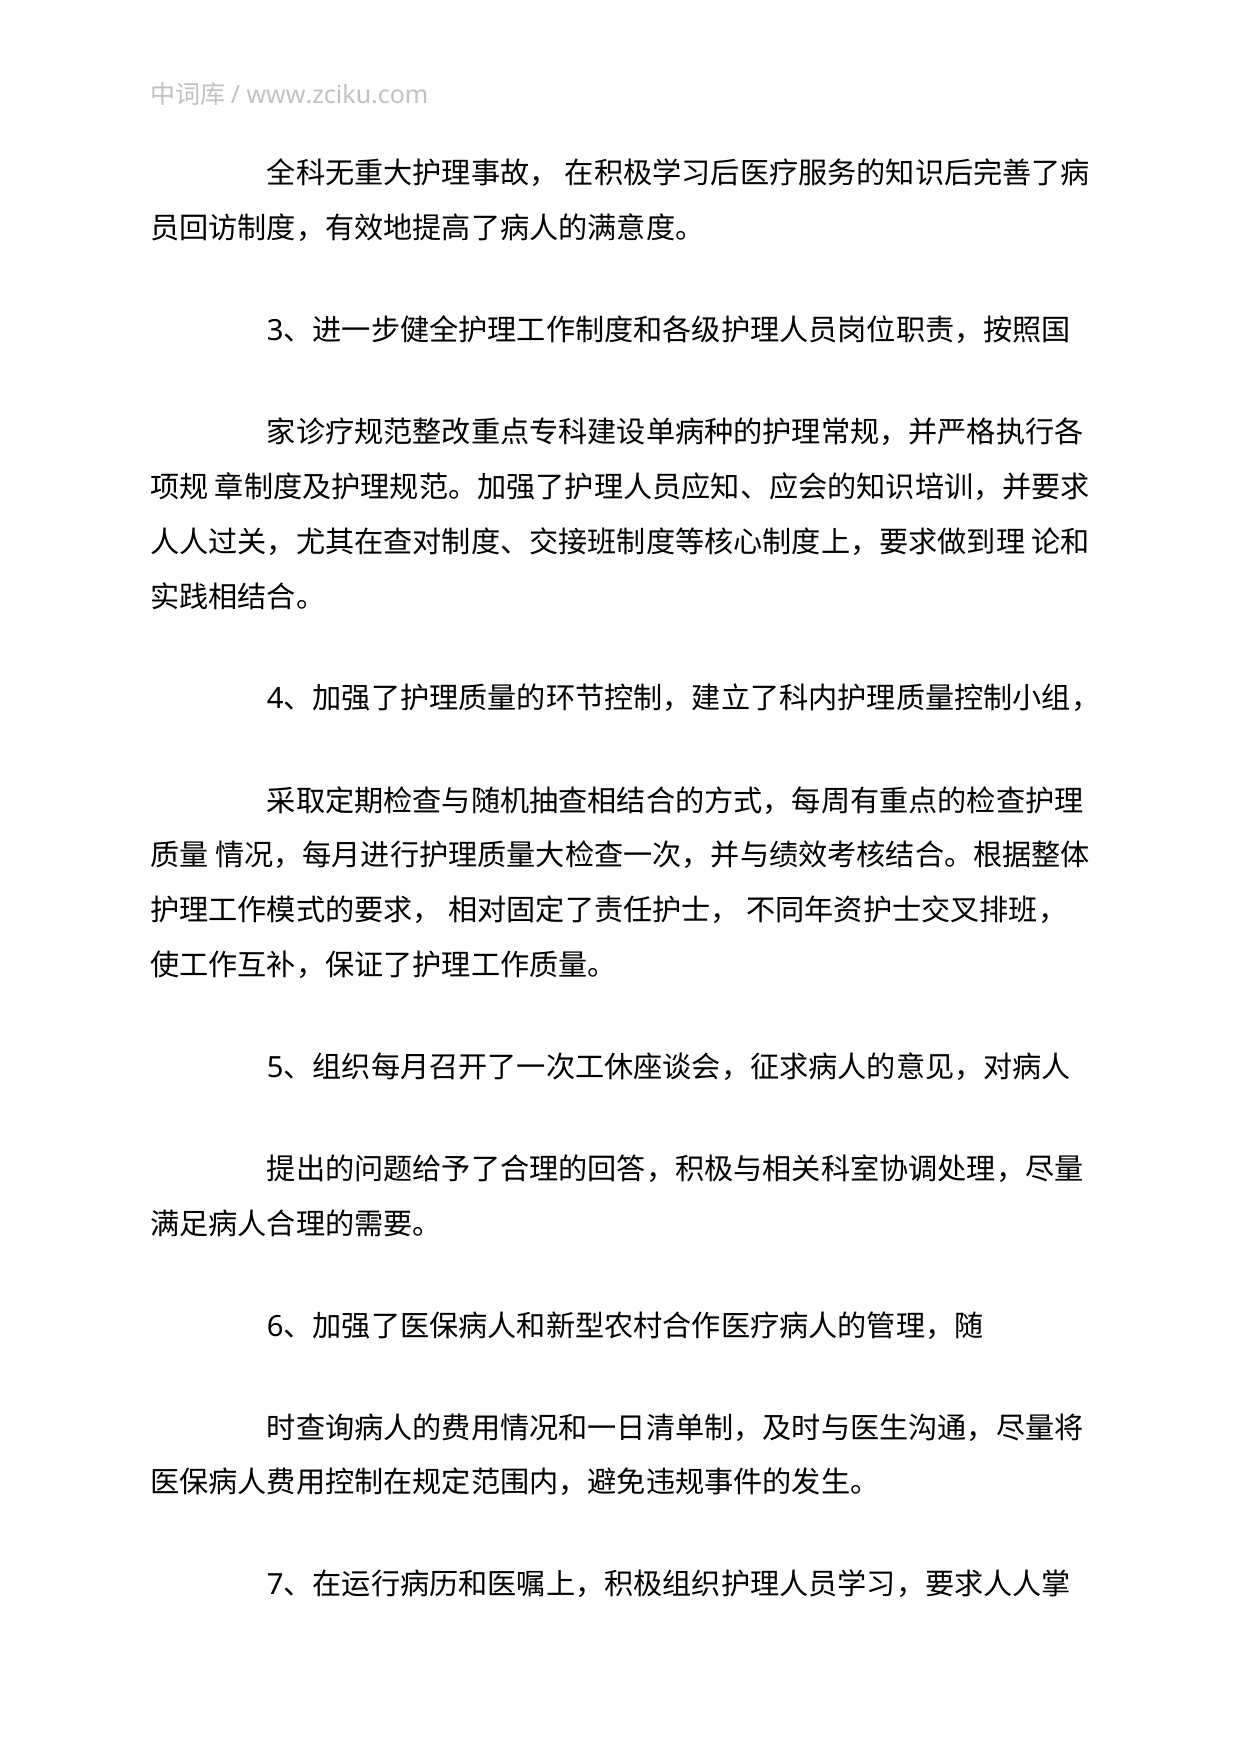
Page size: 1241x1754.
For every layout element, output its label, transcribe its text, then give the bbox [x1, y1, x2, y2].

text 家诊疗规范整改重点专科建设单病种的护理常规，并严格执行各项规 章制度及护理规范。加强了护理人员应知、应会的知识培训，并要求人人过关，尤其在查对制度、交接班制度等核心制度上，要求做到理 论和实践相结合。 [150, 409, 1090, 616]
text 提出的问题给予了合理的回答，积极与相关科室协调处理，尽量满足病人合理的需要。 [150, 1146, 1090, 1243]
text 时查询病人的费用情况和一日清单制，及时与医生沟通，尽量将医保病人费用控制在规定范围内，避免违规事件的发生。 [150, 1404, 1090, 1501]
text 7、在运行病历和医嘱上，积极组织护理人员学习，要求人人掌 [150, 1561, 1090, 1603]
text 6、加强了医保病人和新型农村合作医疗病人的管理，随 [150, 1302, 1090, 1344]
text 4、加强了护理质量的环节控制，建立了科内护理质量控制小组， [150, 675, 1090, 717]
text 全科无重大护理事故， 在积极学习后医疗服务的知识后完善了病员回访制度，有效地提高了病人的满意度。 [150, 150, 1090, 247]
text 采取定期检查与随机抽查相结合的方式，每周有重点的检查护理质量 情况，每月进行护理质量大检查一次，并与绩效考核结合。根据整体护理工作模式的要求， 相对固定了责任护士， 不同年资护士交叉排班， 使工作互补，保证了护理工作质量。 [150, 777, 1090, 984]
text 3、进一步健全护理工作制度和各级护理人员岗位职责，按照国 [150, 307, 1090, 349]
text 5、组织每月召开了一次工休座谈会，征求病人的意见，对病人 [150, 1043, 1090, 1086]
